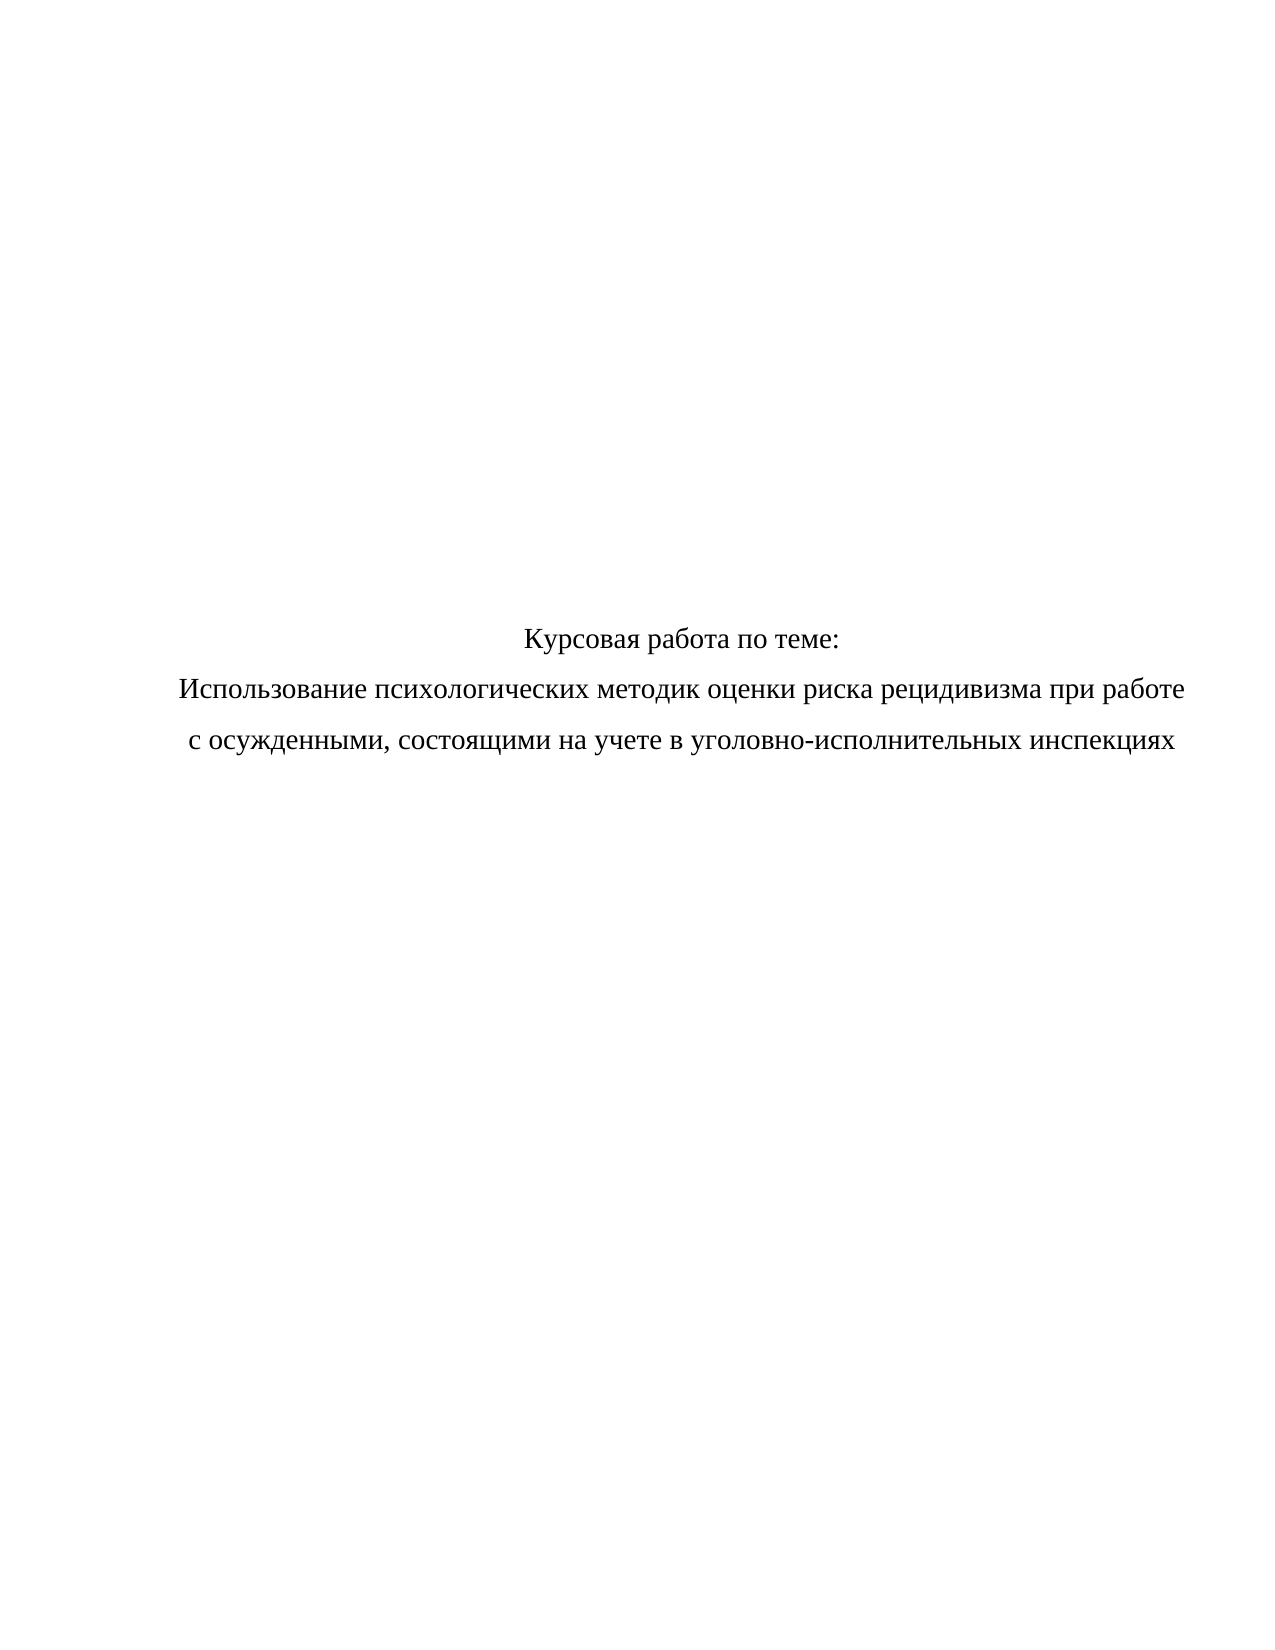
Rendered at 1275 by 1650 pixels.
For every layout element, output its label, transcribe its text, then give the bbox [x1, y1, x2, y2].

text Курсовая работа по теме: [177, 621, 1186, 655]
text Использование психологических методик оценки риска рецидивизма при работе с осужденными, состоящими на учете в уголовно-исполнительных инспекциях [177, 672, 1186, 755]
